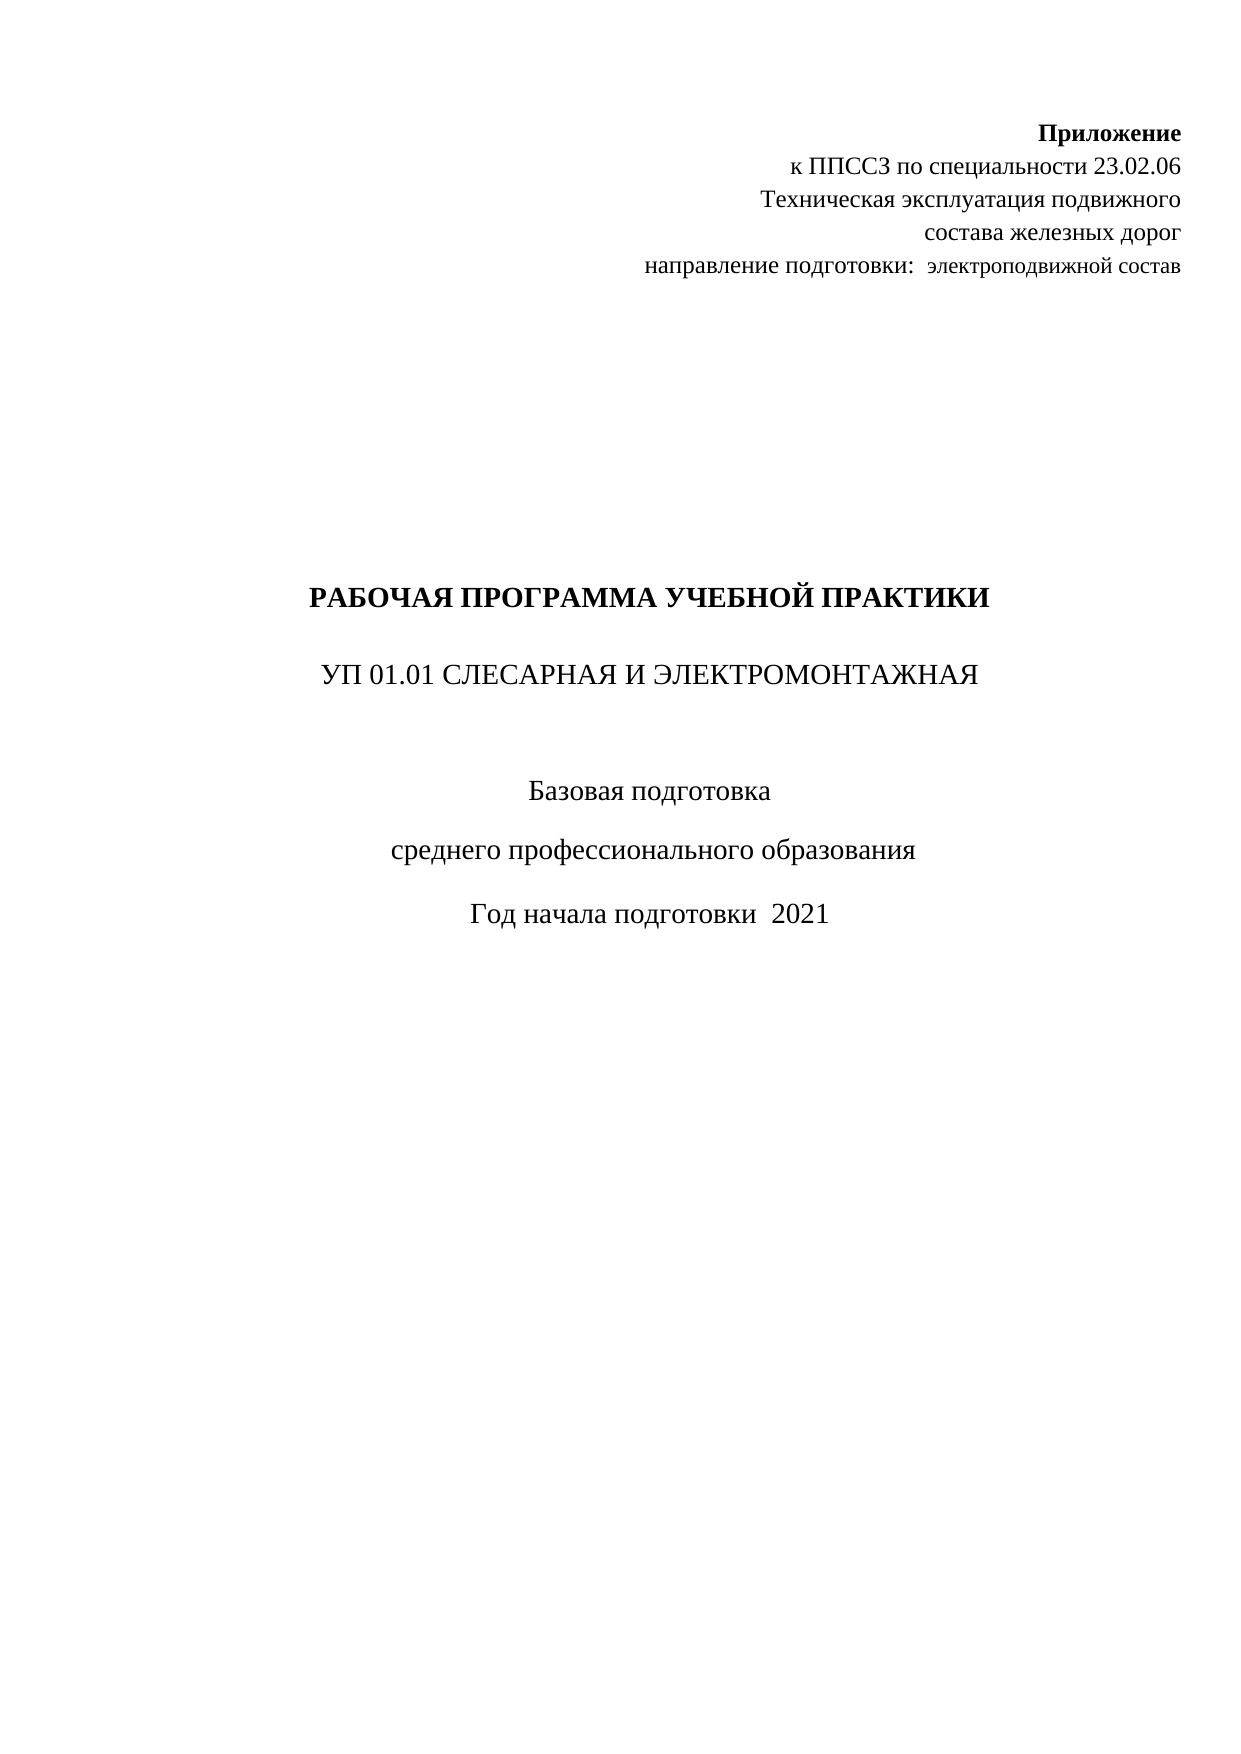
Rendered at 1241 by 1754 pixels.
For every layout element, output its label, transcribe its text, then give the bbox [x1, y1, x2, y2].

text состава железных дорог [118, 217, 1181, 246]
text Техническая эксплуатация подвижного [118, 184, 1181, 213]
text Год начала подготовки 2021 [118, 896, 1181, 929]
text к ППССЗ по специальности 23.02.06 [118, 151, 1181, 180]
text РАБОЧАЯ ПРОГРАММА УЧЕБНОЙ ПРАКТИКИ [118, 580, 1181, 614]
text УП 01.01 СЛЕСАРНАЯ И ЭЛЕКТРОМОНТАЖНАЯ [118, 657, 1181, 691]
text Базовая подготовка [118, 773, 1181, 807]
text направление подготовки: электроподвижной состав [118, 250, 1181, 279]
text среднего профессионального образования [118, 832, 1181, 866]
text Приложение [118, 118, 1181, 147]
